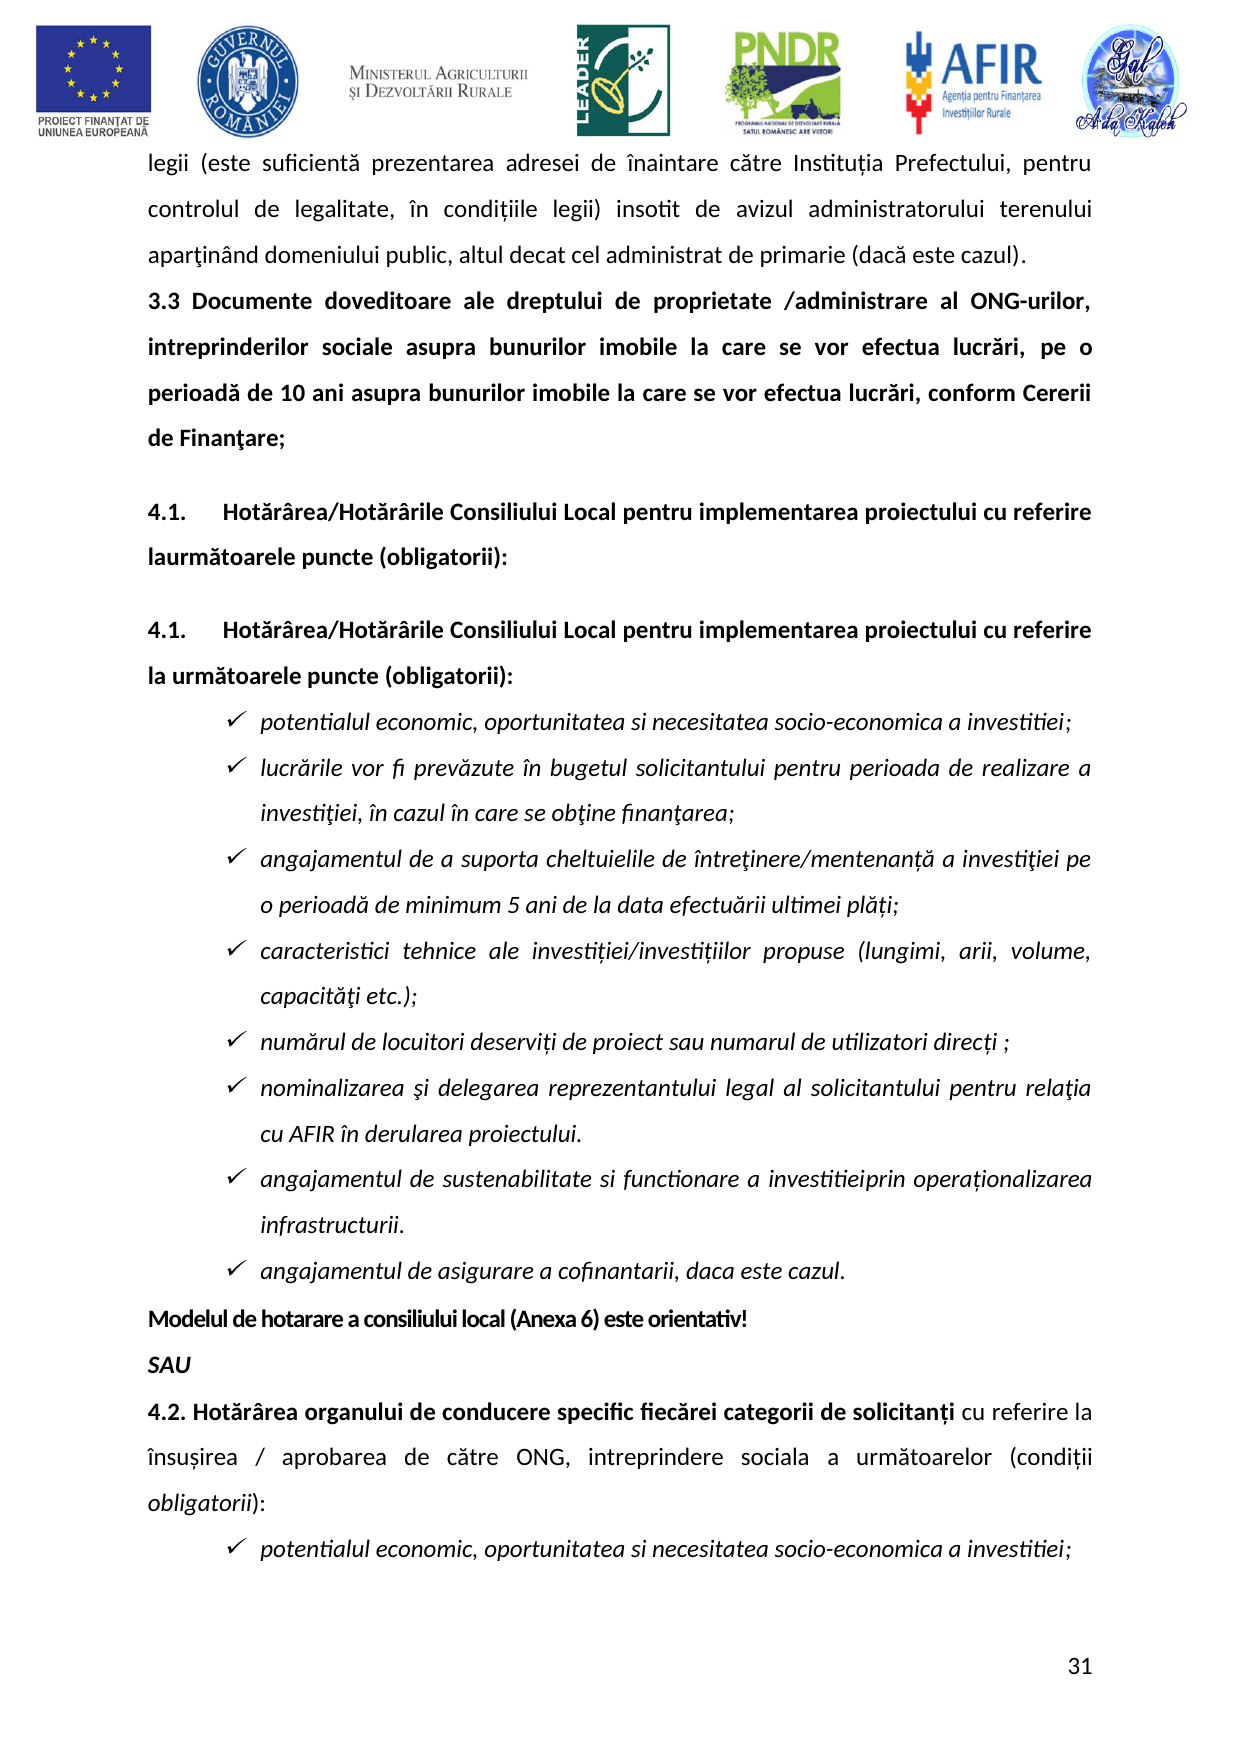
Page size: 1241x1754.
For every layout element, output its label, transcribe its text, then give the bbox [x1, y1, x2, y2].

list caracteristici tehnice ale investiției/investițiilor propuse (lungimi, arii, volume, capacităţi etc.); [223, 935, 1093, 1011]
list potentialul economic, oportunitatea si necesitatea socio-economica a investitiei; [223, 706, 1093, 737]
text 4.1. Hotărârea/Hotărârile Consiliului Local pentru implementarea proiectului cu referire laurmătoarele puncte (obligatorii): [148, 496, 1093, 572]
picture [0, 0, 1193, 141]
list angajamentul de asigurare a cofinantarii, daca este cazul. [223, 1255, 1093, 1285]
list lucrările vor fi prevăzute în bugetul solicitantului pentru perioada de realizare a investiţiei, în cazul în care se obţine finanţarea; [223, 752, 1093, 828]
list angajamentul de sustenabilitate si functionare a investitieiprin operaționalizarea infrastructurii. [223, 1163, 1093, 1240]
text 4.2. Hotărârea organului de conducere specific fiecărei categorii de solicitanți cu referire la însuşirea / aprobarea de către ONG, intreprindere sociala a următoarelor (condiții obligatorii): [148, 1396, 1093, 1518]
list nominalizarea şi delegarea reprezentantului legal al solicitantului pentru relaţia cu AFIR în derularea proiectului. [223, 1072, 1093, 1148]
text 3.3 Documente doveditoare ale dreptului de proprietate /administrare al ONG-urilor, intreprinderilor sociale asupra bunurilor imobile la care se vor efectua lucrări, pe o perioadă de 10 ani asupra bunurilor imobile la care se vor efectua lucrări, conform Cererii de Finanţare; [148, 285, 1093, 453]
text SAU [148, 1349, 1093, 1380]
list potentialul economic, oportunitatea si necesitatea socio-economica a investitiei; [223, 1533, 1093, 1563]
list angajamentul de a suporta cheltuielile de întreţinere/mentenanță a investiţiei pe o perioadă de minimum 5 ani de la data efectuării ultimei plăți; [223, 843, 1093, 919]
text Modelul de hotarare a consiliului local (Anexa 6) este orientativ! [148, 1303, 817, 1334]
list numărul de locuitori deserviţi de proiect sau numarul de utilizatori direcţi ; [223, 1026, 1093, 1057]
text 4.1. Hotărârea/Hotărârile Consiliului Local pentru implementarea proiectului cu referire la următoarele puncte (obligatorii): [148, 615, 1093, 691]
